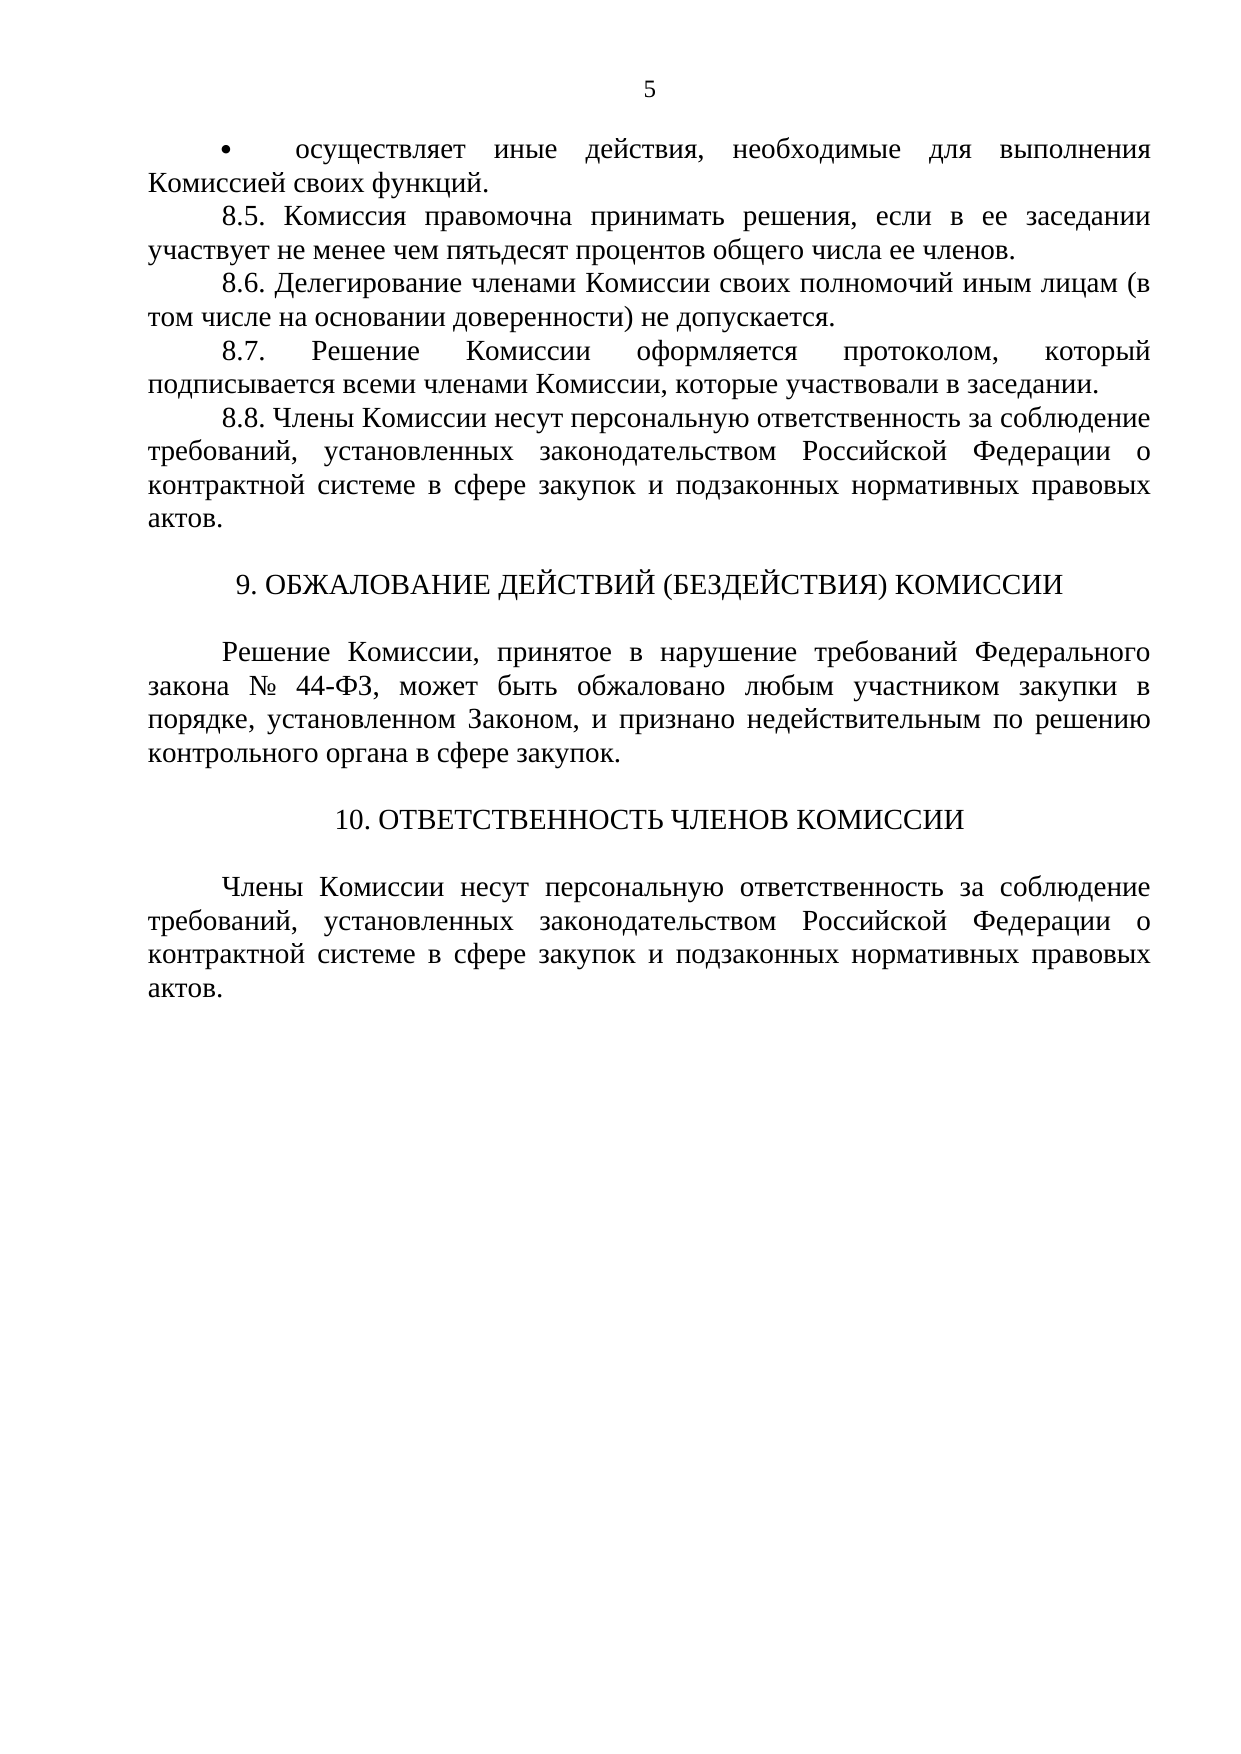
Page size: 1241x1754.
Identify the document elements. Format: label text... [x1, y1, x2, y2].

text Решение Комиссии, принятое в нарушение требований Федерального закона № 44-ФЗ, может быть обжаловано любым участником закупки в порядке, установленном Законом, и признано недействительным по решению контрольного органа в сфере закупок. [148, 634, 1152, 769]
text 8.5. Комиссия правомочна принимать решения, если в ее заседании участвует не менее чем пятьдесят процентов общего числа ее членов. [148, 198, 1152, 266]
text 8.8. Члены Комиссии несут персональную ответственность за соблюдение требований, установленных законодательством Российской Федерации о контрактной системе в сфере закупок и подзаконных нормативных правовых актов. [148, 400, 1152, 534]
text 8.7. Решение Комиссии оформляется протоколом, который подписывается всеми членами Комиссии, которые участвовали в заседании. [148, 333, 1152, 400]
text 9. ОБЖАЛОВАНИЕ ДЕЙСТВИЙ (БЕЗДЕЙСТВИЯ) КОМИССИИ [148, 567, 1152, 601]
text 8.6. Делегирование членами Комиссии своих полномочий иным лицам (в том числе на основании доверенности) не допускается. [148, 266, 1152, 333]
text 10. ОТВЕТСТВЕННОСТЬ ЧЛЕНОВ КОМИССИИ [148, 802, 1152, 836]
list осуществляет иные действия, необходимые для выполнения Комиссией своих функций. [148, 131, 1152, 198]
text Члены Комиссии несут персональную ответственность за соблюдение требований, установленных законодательством Российской Федерации о контрактной системе в сфере закупок и подзаконных нормативных правовых актов. [148, 869, 1152, 1003]
